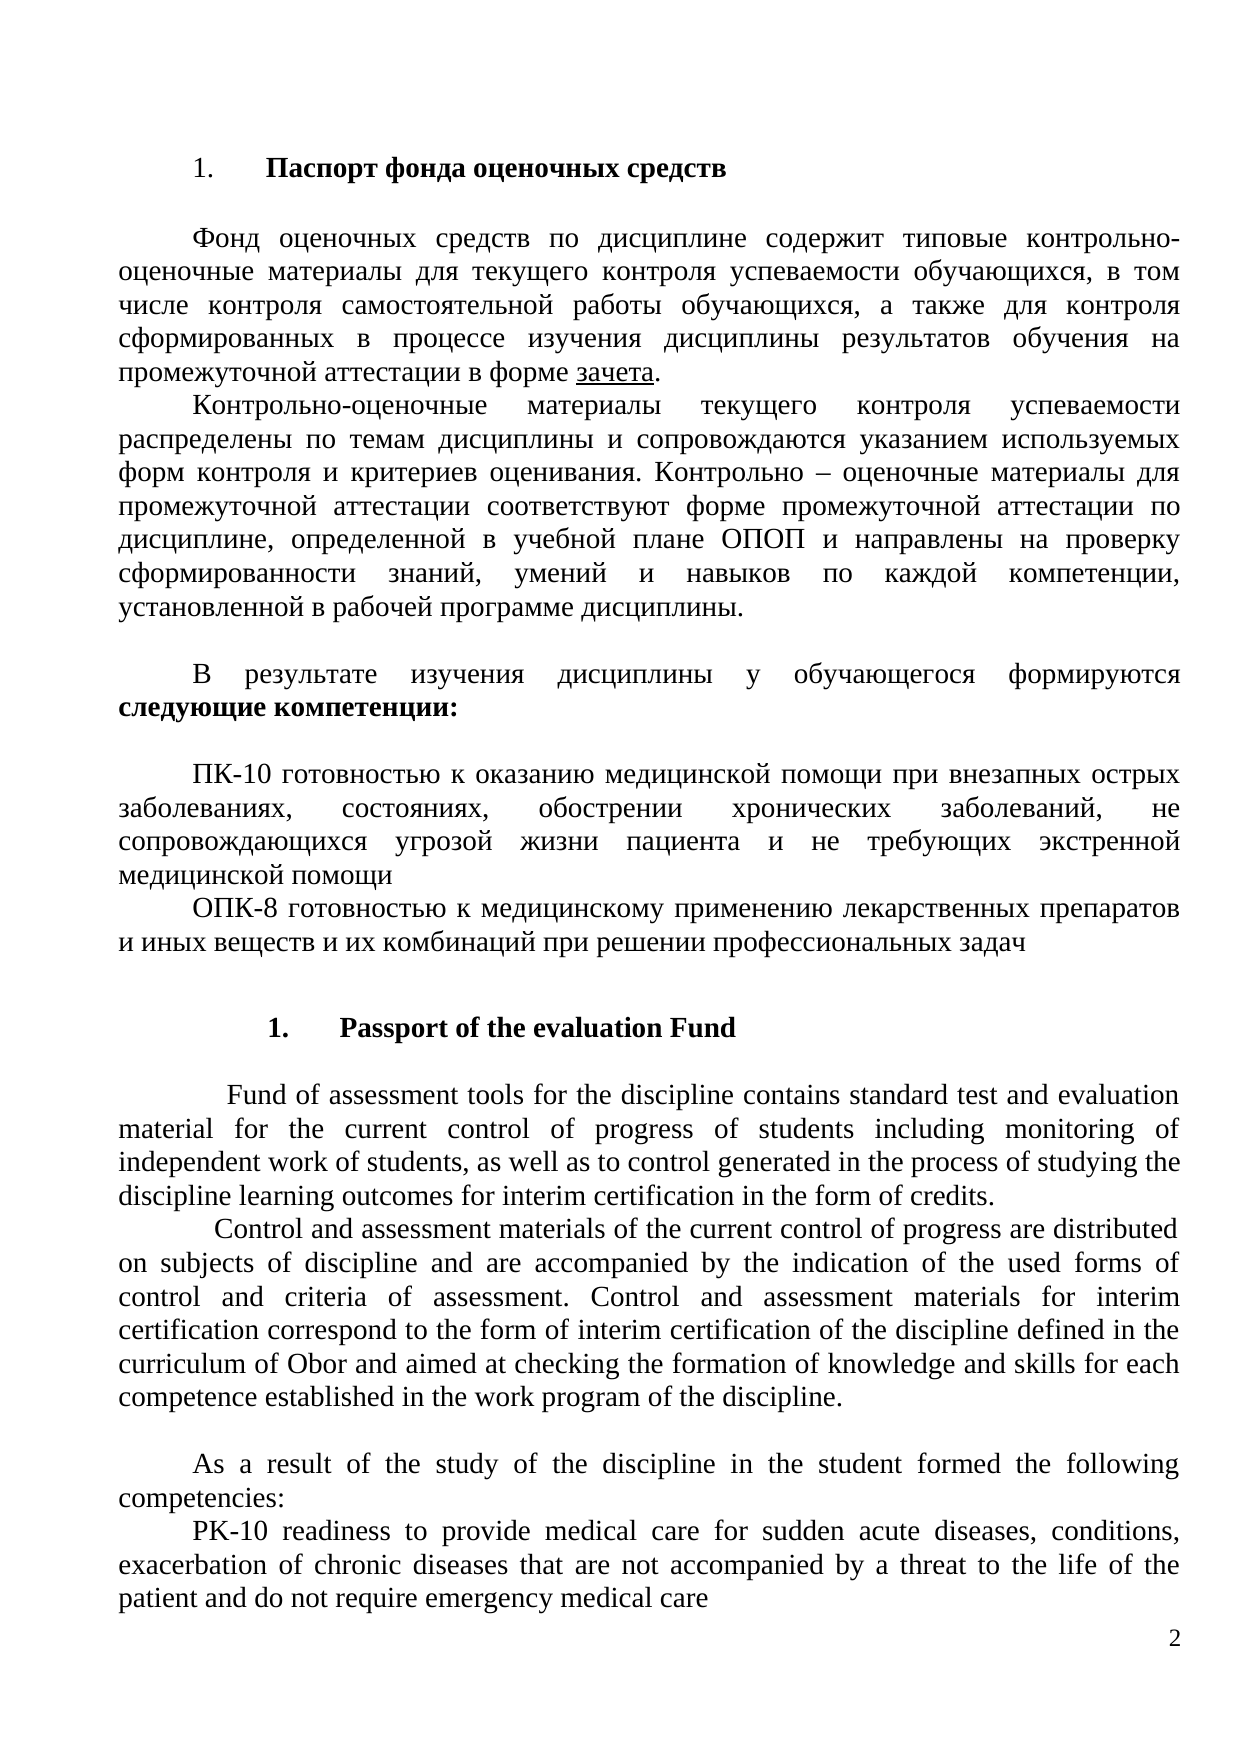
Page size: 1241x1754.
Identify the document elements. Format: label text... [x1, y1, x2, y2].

list As a result of the study of the discipline in the student formed the following competencies: [118, 1446, 1181, 1513]
list ОПК-8 готовностью к медицинскому применению лекарственных препаратов и иных веществ и их комбинаций при решении профессиональных задач [118, 891, 1181, 958]
list Фонд оценочных средств по дисциплине содержит типовые контрольно-оценочные материалы для текущего контроля успеваемости обучающихся, в том числе контроля самостоятельной работы обучающихся, а также для контроля сформированных в процессе изучения дисциплины результатов обучения на промежуточной аттестации в форме зачета. [118, 220, 1181, 387]
text Control and assessment materials of the current control of progress are distributed on subjects of discipline and are accompanied by the indication of the used forms of control and criteria of assessment. Control and assessment materials for interim certification correspond to the form of interim certification of the discipline defined in the curriculum of Obor and aimed at checking the formation of knowledge and skills for each competence established in the work program of the discipline. [118, 1212, 1181, 1413]
list PK-10 readiness to provide medical care for sudden acute diseases, conditions, exacerbation of chronic diseases that are not accompanied by a threat to the life of the patient and do not require emergency medical care [118, 1513, 1181, 1614]
list Паспорт фонда оценочных средств [118, 150, 1181, 184]
list Контрольно-оценочные материалы текущего контроля успеваемости распределены по темам дисциплины и сопровождаются указанием используемых форм контроля и критериев оценивания. Контрольно – оценочные материалы для промежуточной аттестации соответствуют форме промежуточной аттестации по дисциплине, определенной в учебной плане ОПОП и направлены на проверку сформированности знаний, умений и навыков по каждой компетенции, установленной в рабочей программе дисциплины. [118, 387, 1181, 622]
list 1. Passport of the evaluation Fund [193, 1010, 1181, 1044]
list В результате изучения дисциплины у обучающегося формируются следующие компетенции: [118, 656, 1181, 723]
list ПК-10 готовностью к оказанию медицинской помощи при внезапных острых заболеваниях, состояниях, обострении хронических заболеваний, не сопровождающихся угрозой жизни пациента и не требующих экстренной медицинской помощи [118, 756, 1181, 891]
text Fund of assessment tools for the discipline contains standard test and evaluation material for the current control of progress of students including monitoring of independent work of students, as well as to control generated in the process of studying the discipline learning outcomes for interim certification in the form of credits. [118, 1077, 1181, 1212]
